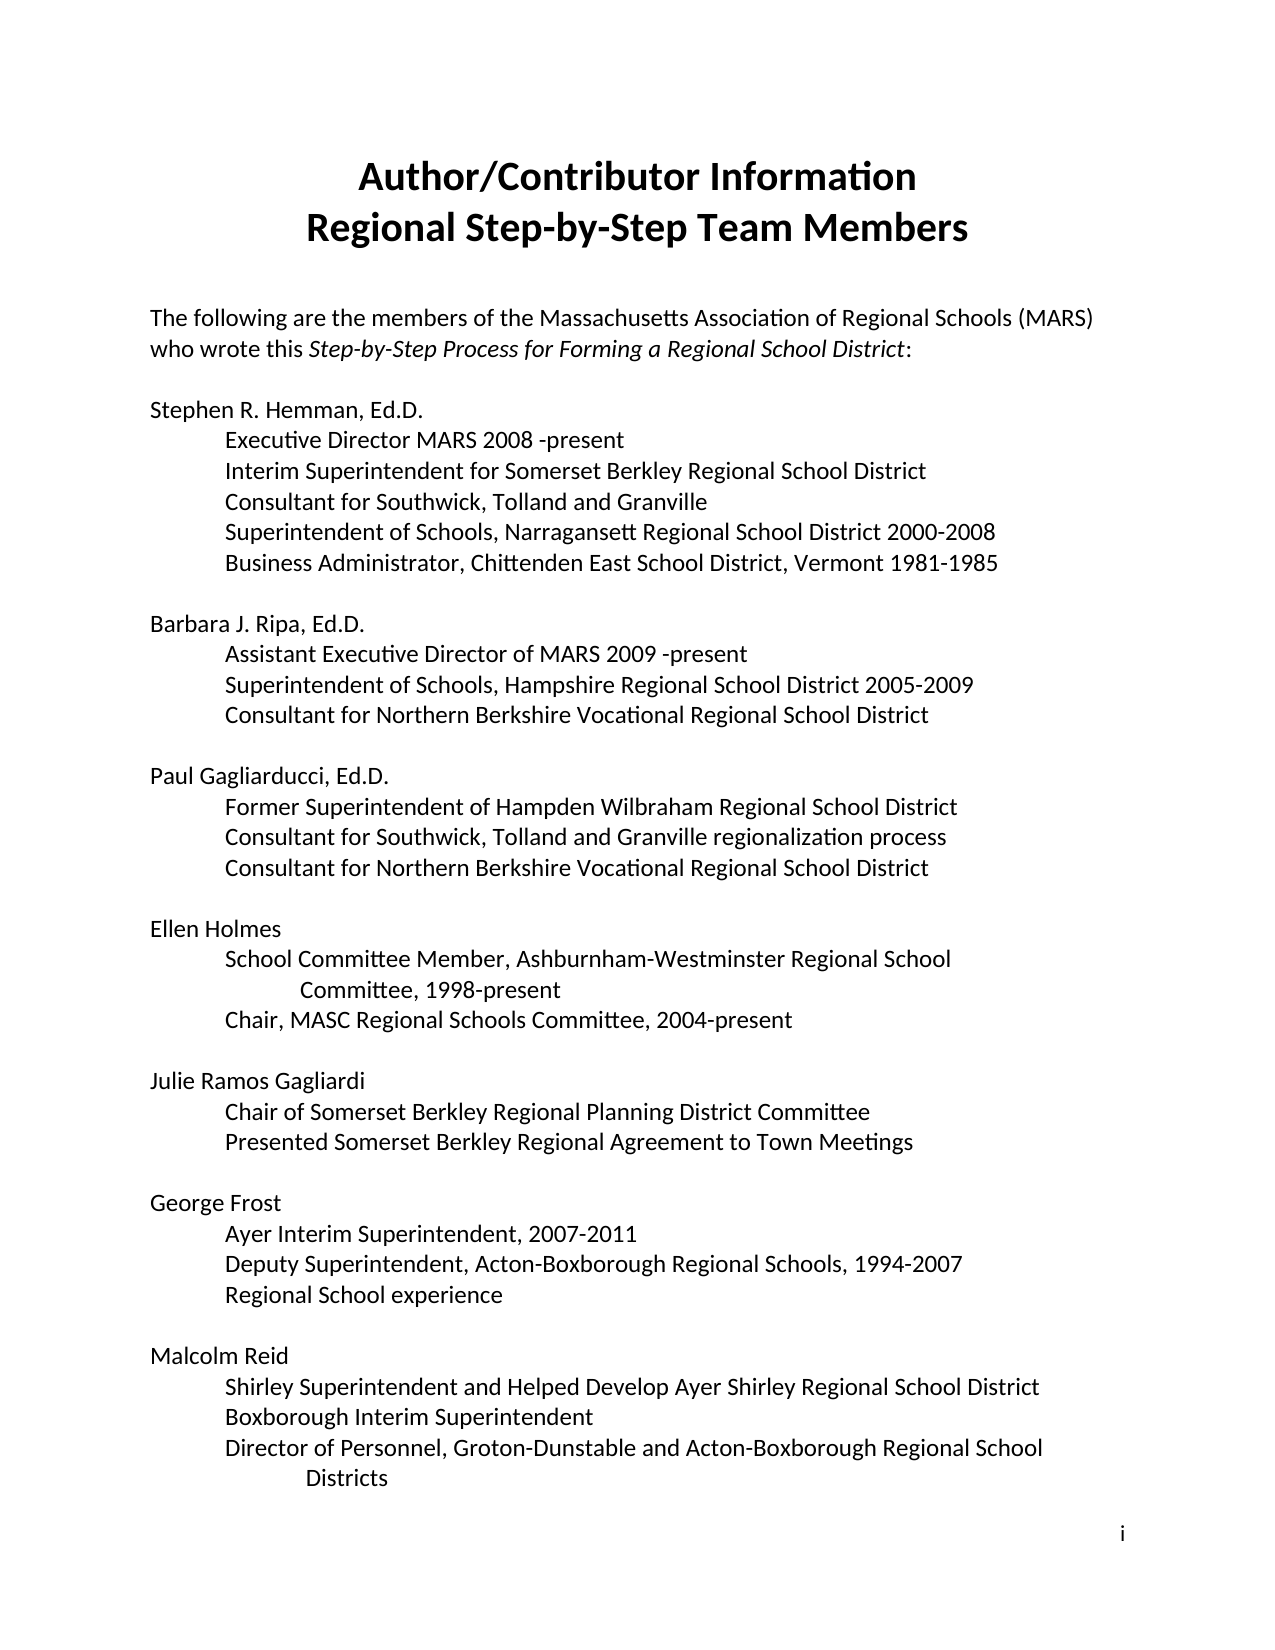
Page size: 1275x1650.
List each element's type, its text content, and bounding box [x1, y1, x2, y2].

text Superintendent of Schools, Narragansett Regional School District 2000-2008 [150, 516, 1125, 547]
text Paul Gagliarducci, Ed.D. [150, 760, 1125, 791]
text Chair, MASC Regional Schools Committee, 2004-present [150, 1004, 1125, 1035]
text Consultant for Northern Berkshire Vocational Regional School District [150, 699, 1125, 730]
text Director of Personnel, Groton-Dunstable and Acton-Boxborough Regional School [150, 1432, 1125, 1462]
text Regional School experience [150, 1279, 1125, 1310]
text Districts [225, 1462, 1125, 1493]
text Presented Somerset Berkley Regional Agreement to Town Meetings [150, 1127, 1125, 1157]
text Boxborough Interim Superintendent [150, 1401, 1125, 1432]
text Ayer Interim Superintendent, 2007-2011 [150, 1218, 1125, 1249]
text Committee, 1998-present [150, 974, 1125, 1004]
text Executive Director MARS 2008 -present [150, 424, 1125, 455]
text Malcolm Reid [150, 1340, 1125, 1371]
text Chair of Somerset Berkley Regional Planning District Committee [150, 1096, 1125, 1127]
text Regional Step-by-Step Team Members [150, 201, 1125, 252]
text Interim Superintendent for Somerset Berkley Regional School District [150, 455, 1125, 486]
text Ellen Holmes [150, 913, 1125, 943]
text Barbara J. Ripa, Ed.D. [150, 608, 1125, 638]
text Assistant Executive Director of MARS 2009 -present [150, 638, 1125, 669]
text The following are the members of the Massachusetts Association of Regional Schools (MARS) who wrote this Step-by-Step Process for Forming a Regional School District: [150, 302, 1125, 363]
text Stephen R. Hemman, Ed.D. [150, 394, 1125, 424]
text George Frost [150, 1188, 1125, 1218]
text Julie Ramos Gagliardi [150, 1066, 1125, 1096]
text Business Administrator, Chittenden East School District, Vermont 1981-1985 [150, 547, 1125, 577]
text Consultant for Northern Berkshire Vocational Regional School District [150, 852, 1125, 882]
text Shirley Superintendent and Helped Develop Ayer Shirley Regional School District [150, 1371, 1125, 1401]
text Consultant for Southwick, Tolland and Granville [150, 486, 1125, 516]
text School Committee Member, Ashburnham-Westminster Regional School [150, 943, 1125, 974]
text Consultant for Southwick, Tolland and Granville regionalization process [150, 821, 1125, 852]
text Deputy Superintendent, Acton-Boxborough Regional Schools, 1994-2007 [150, 1249, 1125, 1279]
text Superintendent of Schools, Hampshire Regional School District 2005-2009 [150, 669, 1125, 699]
text Author/Contributor Information [150, 150, 1125, 201]
text Former Superintendent of Hampden Wilbraham Regional School District [150, 791, 1125, 821]
